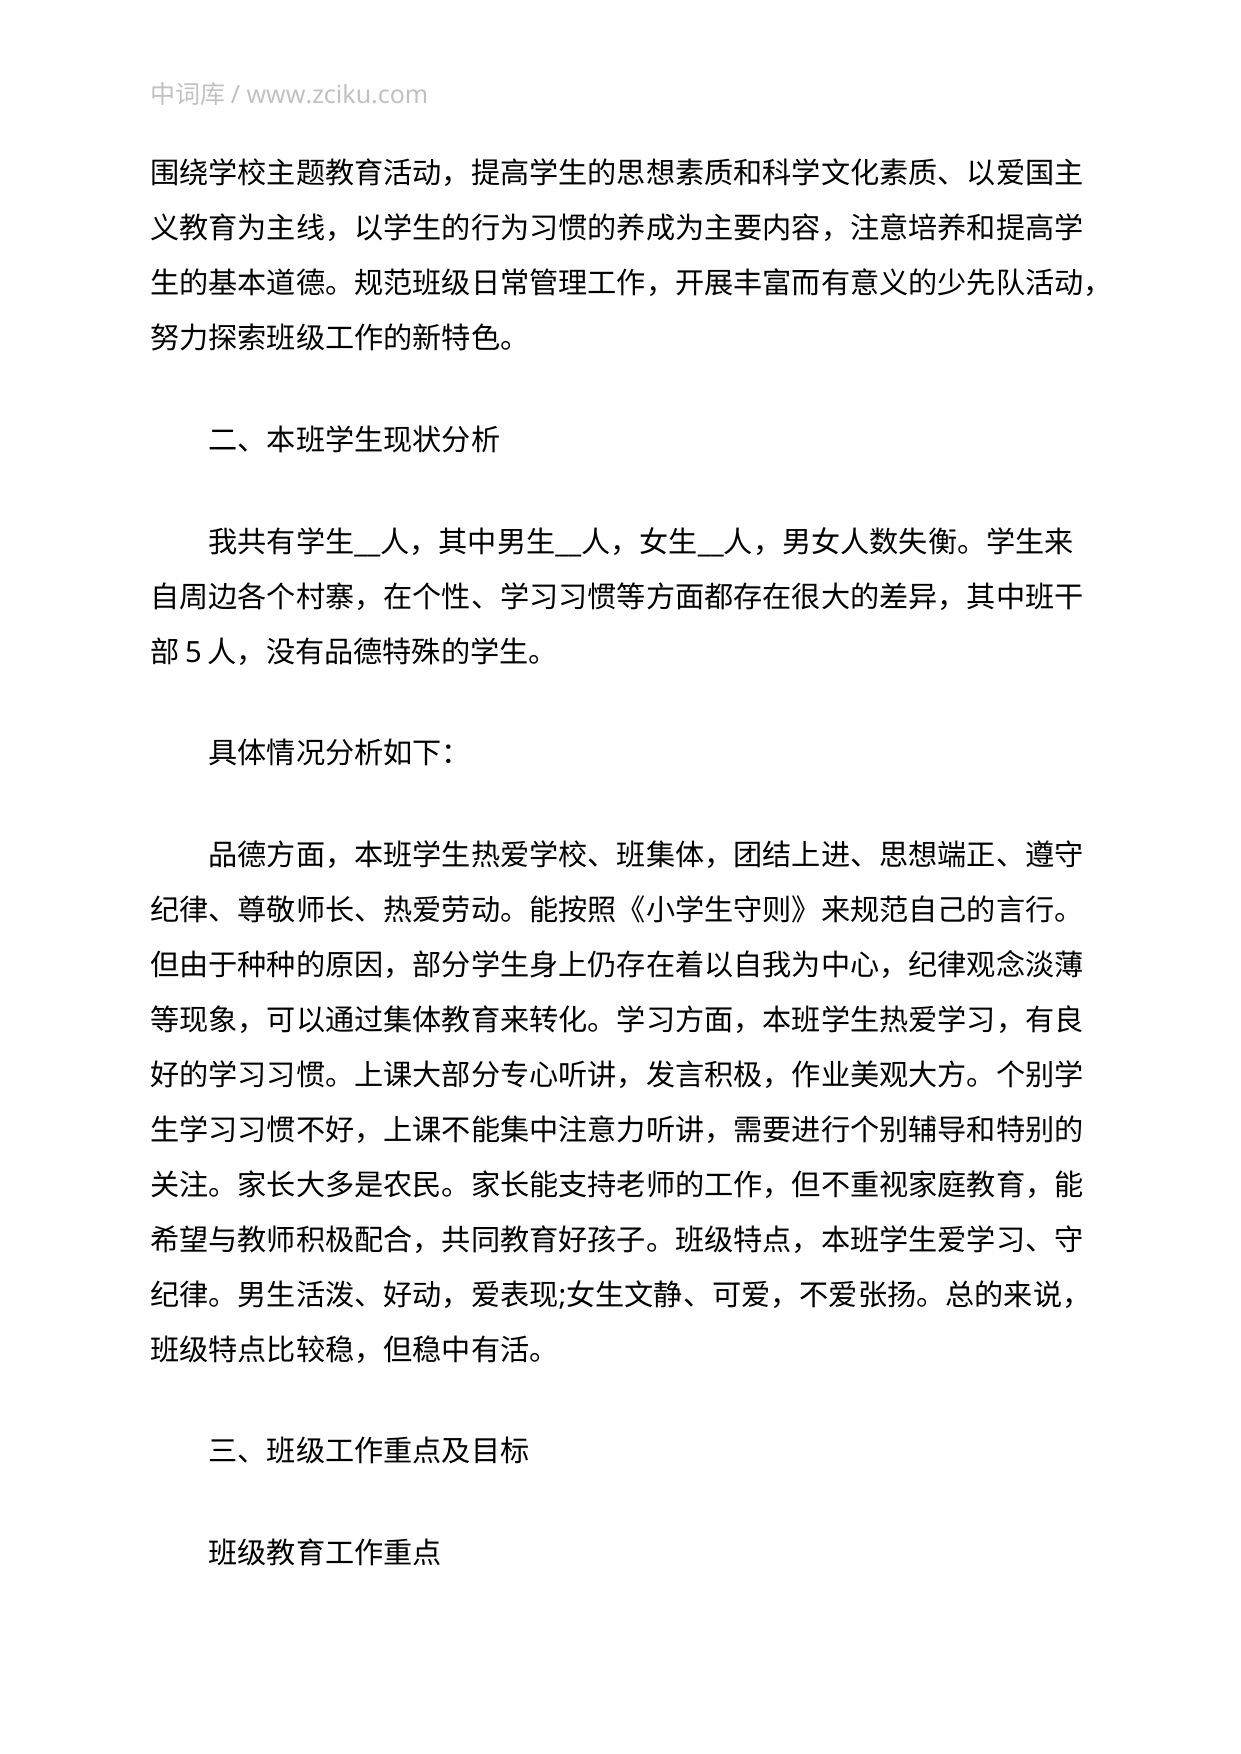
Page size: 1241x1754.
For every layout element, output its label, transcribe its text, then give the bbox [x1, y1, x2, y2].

text 我共有学生__人，其中男生__人，女生__人，男女人数失衡。学生来自周边各个村寨，在个性、学习习惯等方面都存在很大的差异，其中班干部5人，没有品德特殊的学生。 [150, 518, 1090, 671]
text 品德方面，本班学生热爱学校、班集体，团结上进、思想端正、遵守纪律、尊敬师长、热爱劳动。能按照《小学生守则》来规范自己的言行。但由于种种的原因，部分学生身上仍存在着以自我为中心，纪律观念淡薄等现象，可以通过集体教育来转化。学习方面，本班学生热爱学习，有良好的学习习惯。上课大部分专心听讲，发言积极，作业美观大方。个别学生学习习惯不好，上课不能集中注意力听讲，需要进行个别辅导和特别的关注。家长大多是农民。家长能支持老师的工作，但不重视家庭教育，能希望与教师积极配合，共同教育好孩子。班级特点，本班学生爱学习、守纪律。男生活泼、好动，爱表现;女生文静、可爱，不爱张扬。总的来说，班级特点比较稳，但稳中有活。 [150, 832, 1090, 1368]
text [150, 150, 1090, 357]
text 具体情况分析如下： [150, 730, 1090, 772]
text 二、本班学生现状分析 [150, 416, 1090, 459]
text 班级教育工作重点 [150, 1529, 1090, 1572]
text 三、班级工作重点及目标 [150, 1428, 1090, 1470]
